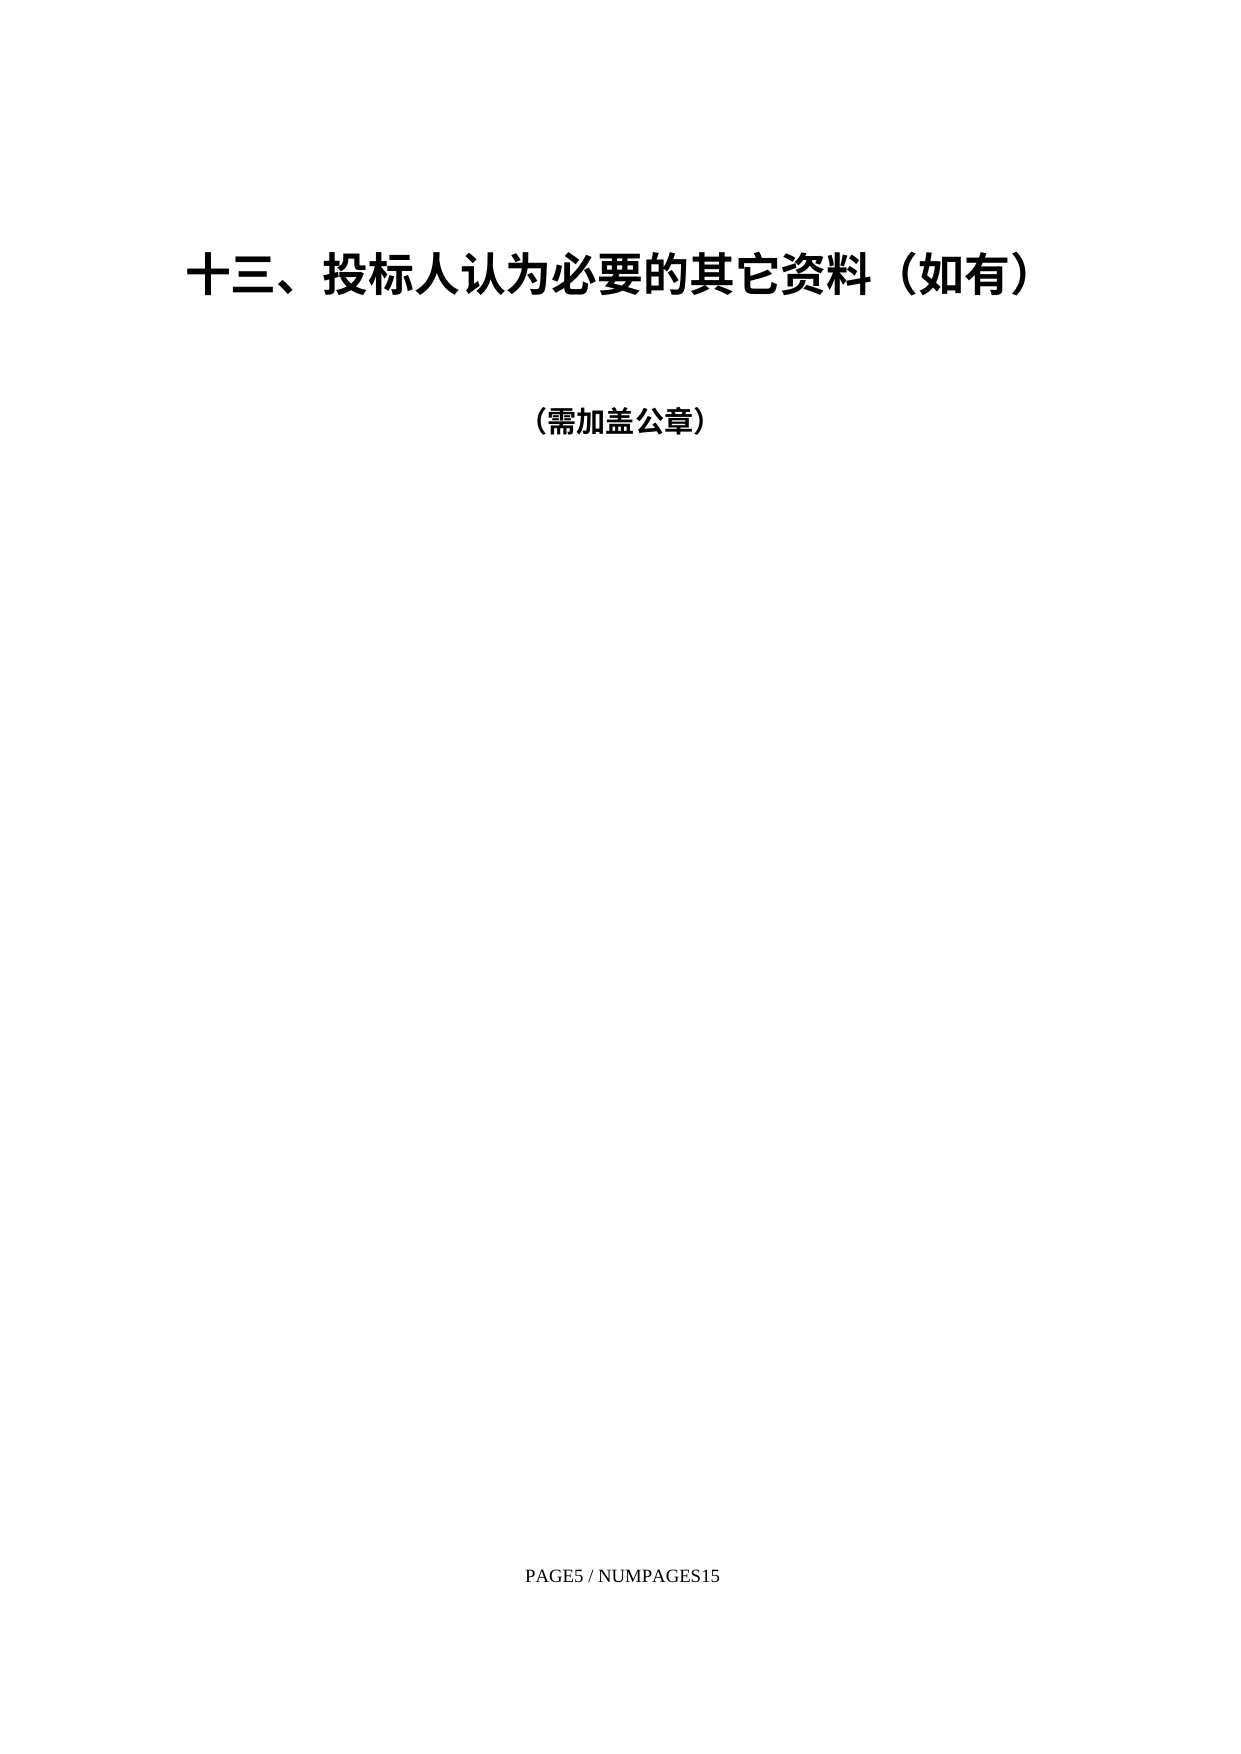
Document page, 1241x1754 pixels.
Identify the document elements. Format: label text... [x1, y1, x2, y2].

text 十三、投标人认为必要的其它资料（如有） [112, 223, 1128, 321]
text （需加盖公章） [112, 387, 1128, 452]
